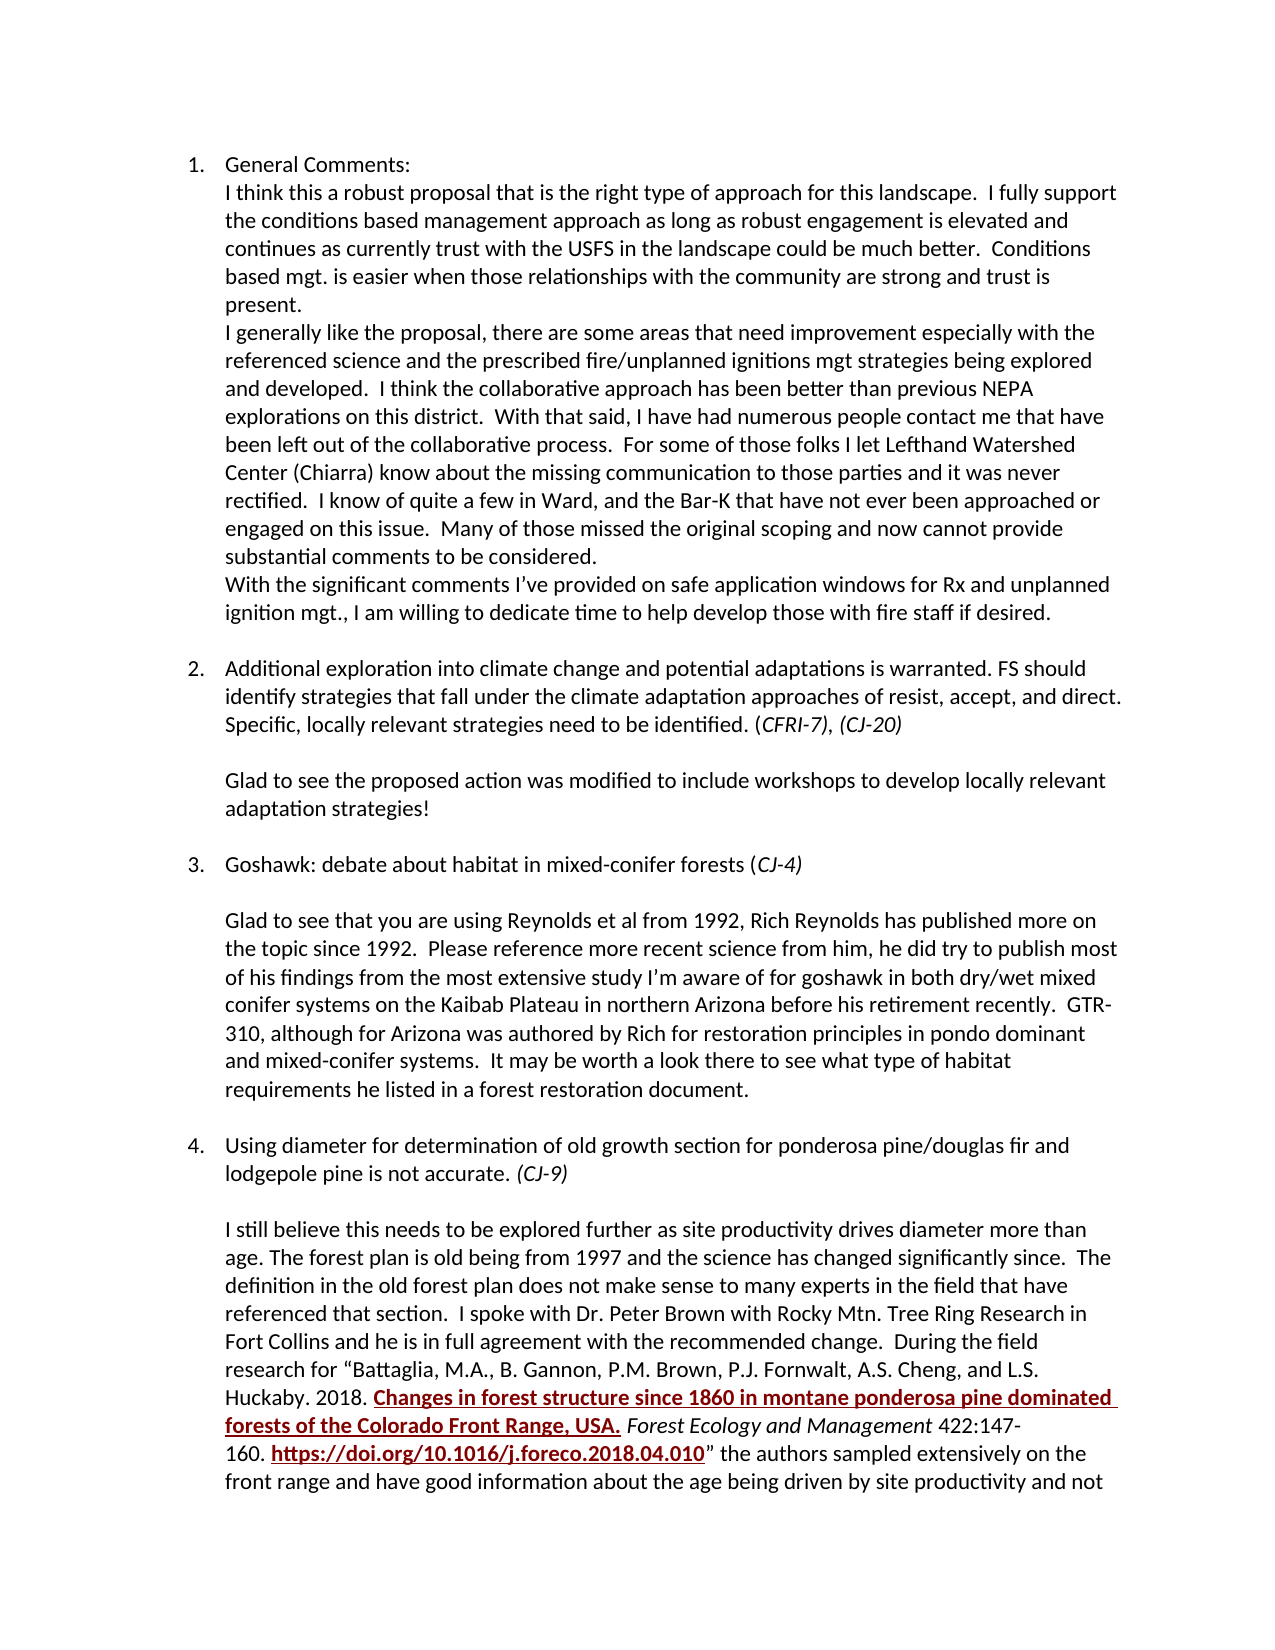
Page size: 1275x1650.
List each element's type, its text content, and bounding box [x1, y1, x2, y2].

text Glad to see the proposed action was modified to include workshops to develop locally relevant adaptation strategies! [225, 766, 1125, 822]
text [225, 1215, 1125, 1495]
text I think this a robust proposal that is the right type of approach for this landscape. I fully support the conditions based management approach as long as robust engagement is elevated and continues as currently trust with the USFS in the landscape could be much better. Conditions based mgt. is easier when those relationships with the community are strong and trust is present. [225, 178, 1125, 318]
list Goshawk: debate about habitat in mixed-conifer forests (CJ-4) [187, 851, 1125, 878]
list Using diameter for determination of old growth section for ponderosa pine/douglas fir and lodgepole pine is not accurate. (CJ-9) [187, 1131, 1125, 1187]
text With the significant comments I’ve provided on safe application windows for Rx and unplanned ignition mgt., I am willing to dedicate time to help develop those with fire staff if desired. [225, 570, 1125, 626]
text I generally like the proposal, there are some areas that need improvement especially with the referenced science and the prescribed fire/unplanned ignitions mgt strategies being explored and developed. I think the collaborative approach has been better than previous NEPA explorations on this district. With that said, I have had numerous people contact me that have been left out of the collaborative process. For some of those folks I let Lefthand Watershed Center (Chiarra) know about the missing communication to those parties and it was never rectified. I know of quite a few in Ward, and the Bar-K that have not ever been approached or engaged on this issue. Many of those missed the original scoping and now cannot provide substantial comments to be considered. [225, 318, 1125, 570]
list General Comments: [187, 150, 1125, 178]
list Additional exploration into climate change and potential adaptations is warranted. FS should identify strategies that fall under the climate adaptation approaches of resist, accept, and direct. Specific, locally relevant strategies need to be identified. (CFRI-7), (CJ-20) [187, 654, 1125, 738]
text Glad to see that you are using Reynolds et al from 1992, Rich Reynolds has published more on the topic since 1992. Please reference more recent science from him, he did try to publish most of his findings from the most extensive study I’m aware of for goshawk in both dry/wet mixed conifer systems on the Kaibab Plateau in northern Arizona before his retirement recently. GTR-310, although for Arizona was authored by Rich for restoration principles in pondo dominant and mixed-conifer systems. It may be worth a look there to see what type of habitat requirements he listed in a forest restoration document. [225, 907, 1125, 1103]
